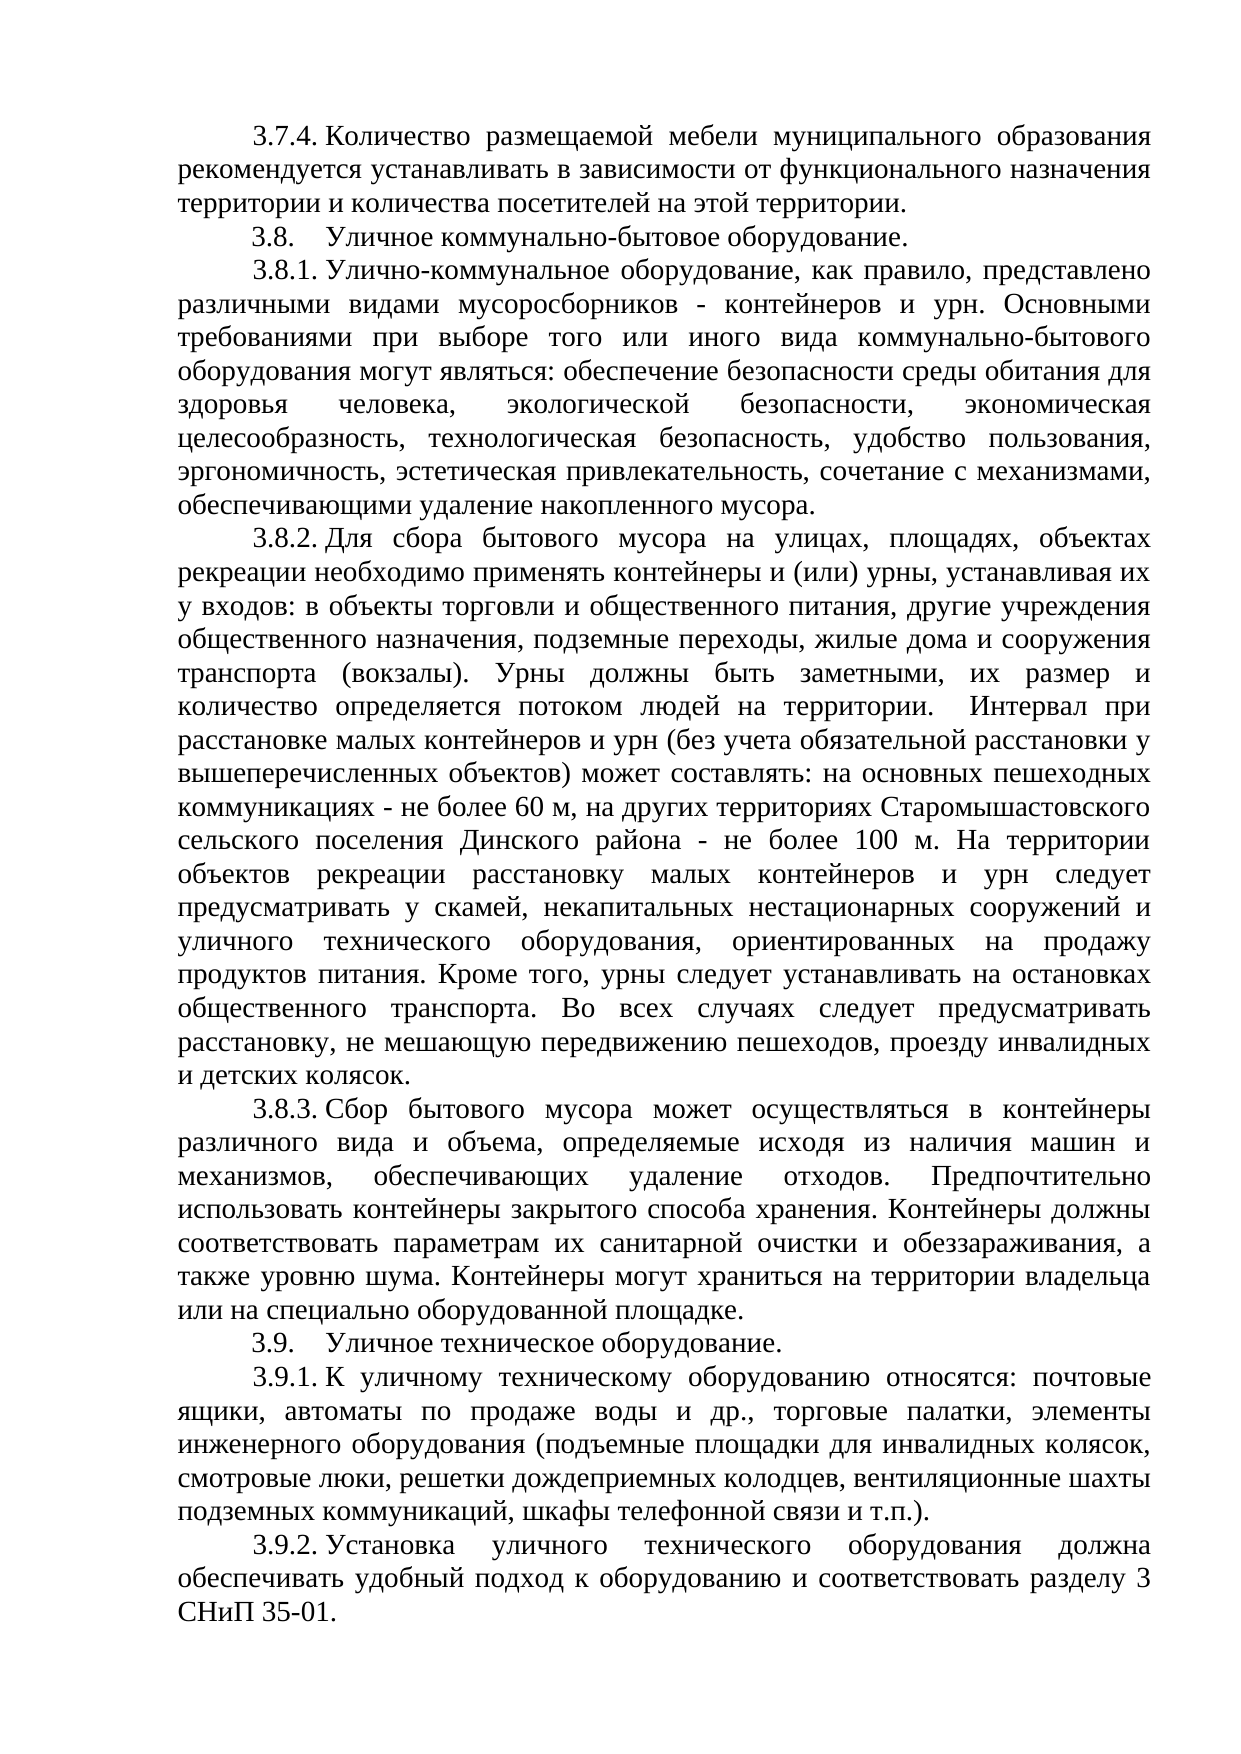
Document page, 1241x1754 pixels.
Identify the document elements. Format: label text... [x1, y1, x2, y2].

list Уличное коммунально-бытовое оборудование. [177, 219, 1152, 252]
list Уличное техническое оборудование. [177, 1326, 1152, 1359]
list Улично-коммунальное оборудование, как правило, представлено различными видами мусоросборников - контейнеров и урн. Основными требованиями при выборе того или иного вида коммунально-бытового оборудования могут являться: обеспечение безопасности среды обитания для здоровья человека, экологической безопасности, экономическая целесообразность, технологическая безопасность, удобство пользования, эргономичность, эстетическая привлекательность, сочетание с механизмами, обеспечивающими удаление накопленного мусора. [177, 252, 1152, 521]
list Количество размещаемой мебели муниципального образования рекомендуется устанавливать в зависимости от функционального назначения территории и количества посетителей на этой территории. [177, 118, 1152, 219]
list Для сбора бытового мусора на улицах, площадях, объектах рекреации необходимо применять контейнеры и (или) урны, устанавливая их у входов: в объекты торговли и общественного питания, другие учреждения общественного назначения, подземные переходы, жилые дома и сооружения транспорта (вокзалы). Урны должны быть заметными, их размер и количество определяется потоком людей на территории. Интервал при расстановке малых контейнеров и урн (без учета обязательной расстановки у вышеперечисленных объектов) может составлять: на основных пешеходных коммуникациях - не более 60 м, на других территориях Старомышастовского сельского поселения Динского района - не более 100 м. На территории объектов рекреации расстановку малых контейнеров и урн следует предусматривать у скамей, некапитальных нестационарных сооружений и уличного технического оборудования, ориентированных на продажу продуктов питания. Кроме того, урны следует устанавливать на остановках общественного транспорта. Во всех случаях следует предусматривать расстановку, не мешающую передвижению пешеходов, проезду инвалидных и детских колясок. [177, 521, 1152, 1091]
list К уличному техническому оборудованию относятся: почтовые ящики, автоматы по продаже воды и др., торговые палатки, элементы инженерного оборудования (подъемные площадки для инвалидных колясок, смотровые люки, решетки дождеприемных колодцев, вентиляционные шахты подземных коммуникаций, шкафы телефонной связи и т.п.). [177, 1359, 1152, 1527]
list Установка уличного технического оборудования должна обеспечивать удобный подход к оборудованию и соответствовать разделу 3 СНиП 35-01. [177, 1527, 1152, 1627]
list Сбор бытового мусора может осуществляться в контейнеры различного вида и объема, определяемые исходя из наличия машин и механизмов, обеспечивающих удаление отходов. Предпочтительно использовать контейнеры закрытого способа хранения. Контейнеры должны соответствовать параметрам их санитарной очистки и обеззараживания, а также уровню шума. Контейнеры могут храниться на территории владельца или на специально оборудованной площадке. [177, 1091, 1152, 1326]
